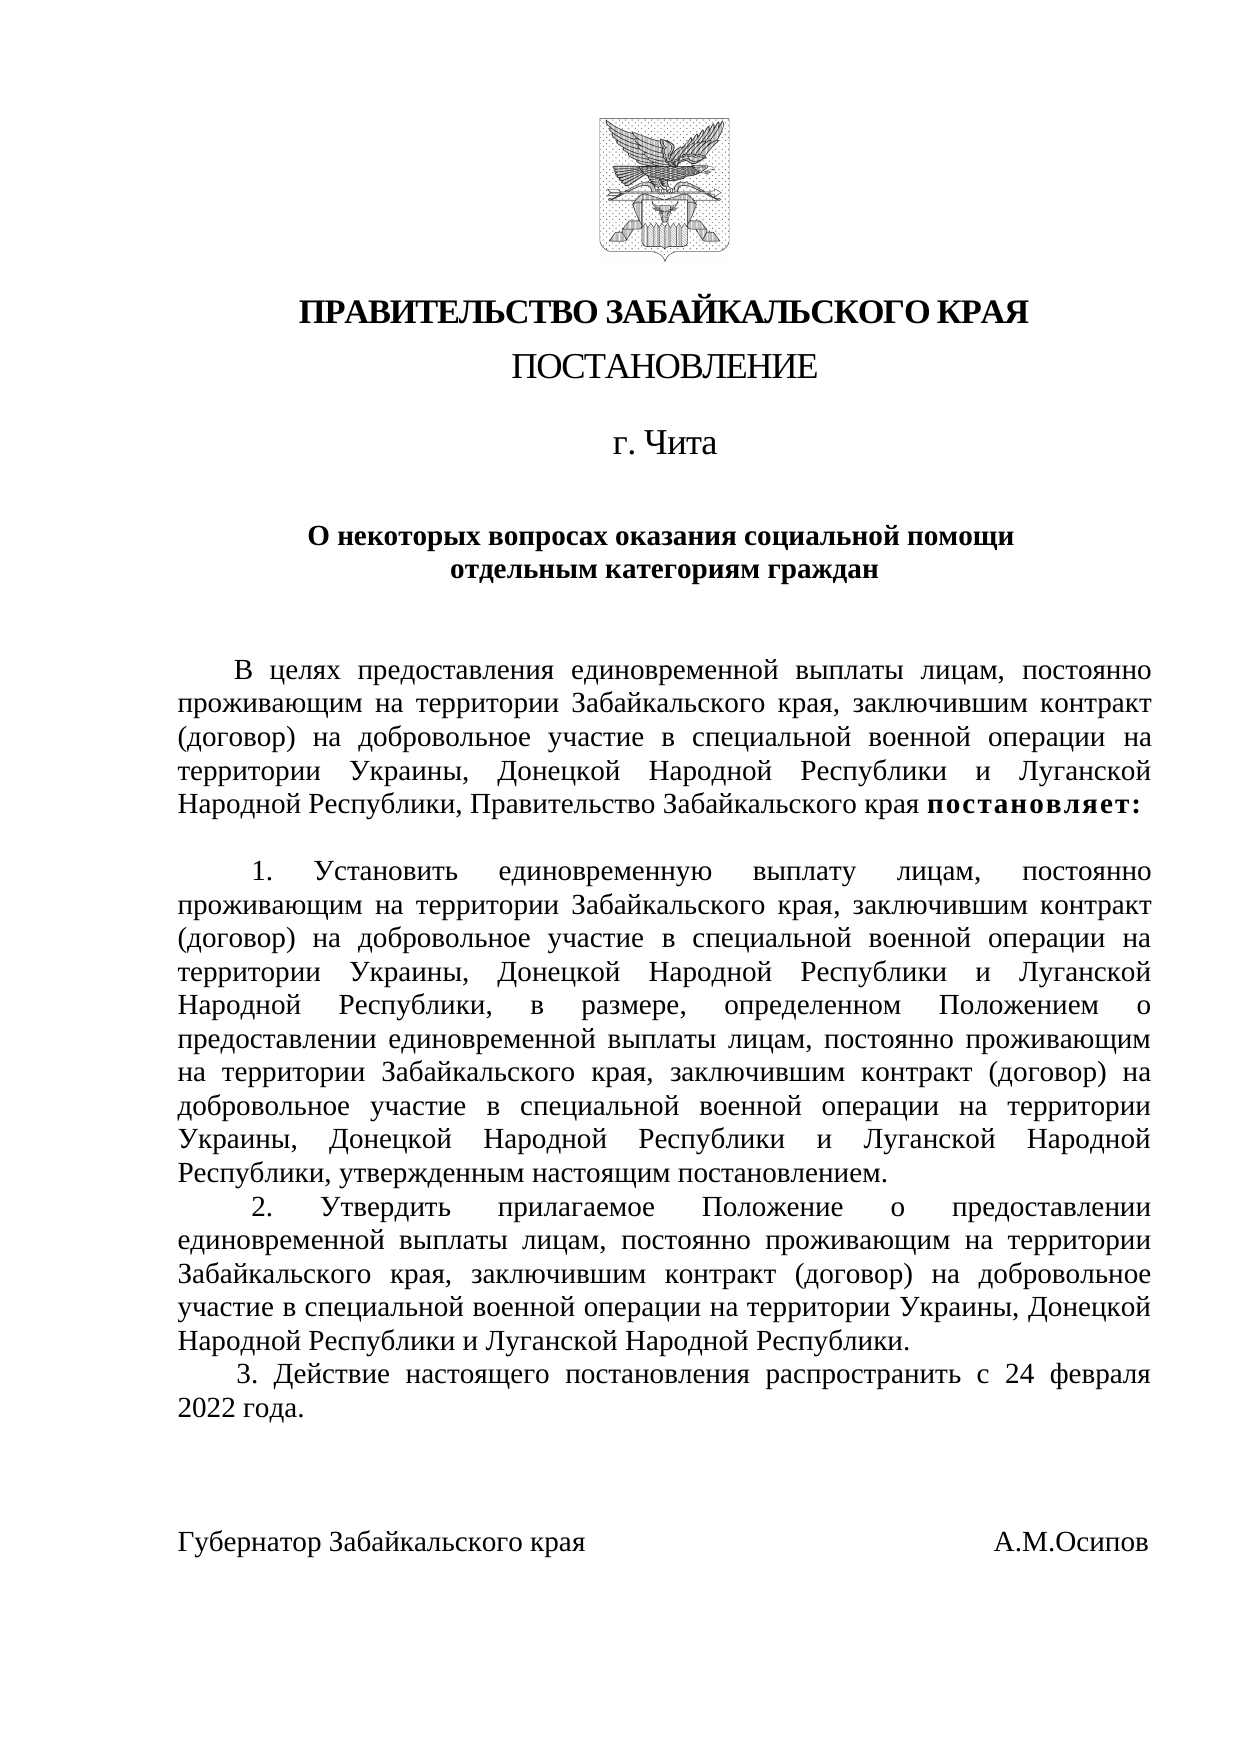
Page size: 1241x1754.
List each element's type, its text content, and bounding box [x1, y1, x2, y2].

text 1. Установить единовременную выплату лицам, постоянно проживающим на территории Забайкальского края, заключившим контракт (договор) на добровольное участие в специальной военной операции на территории Украины, Донецкой Народной Республики и Луганской Народной Республики, в размере, определенном Положением о предоставлении единовременной выплаты лицам, постоянно проживающим на территории Забайкальского края, заключившим контракт (договор) на добровольное участие в специальной военной операции на территории Украины, Донецкой Народной Республики и Луганской Народной Республики, утвержденным настоящим постановлением. [177, 853, 1152, 1189]
text г. Чита [179, 420, 1152, 462]
text 2. Утвердить прилагаемое Положение о предоставлении единовременной выплаты лицам, постоянно проживающим на территории Забайкальского края, заключившим контракт (договор) на добровольное участие в специальной военной операции на территории Украины, Донецкой Народной Республики и Луганской Народной Республики. [177, 1189, 1152, 1356]
text ПРАВИТЕЛЬСТВО ЗАБАЙКАЛЬСКОГО КРАЯ [177, 291, 1152, 331]
text 3. Действие настоящего постановления распространить с 24 февраля 2022 года. [177, 1356, 1152, 1423]
text В целях предоставления единовременной выплаты лицам, постоянно проживающим на территории Забайкальского края, заключившим контракт (договор) на добровольное участие в специальной военной операции на территории Украины, Донецкой Народной Республики и Луганской Народной Республики, Правительство Забайкальского края постановляет: [177, 652, 1152, 820]
text О некоторых вопросах оказания социальной помощи отдельным категориям граждан [177, 518, 1152, 585]
text Губернатор Забайкальского края А.М.Осипов [177, 1524, 1152, 1558]
text ПОСТАНОВЛЕНИЕ [179, 344, 1152, 386]
